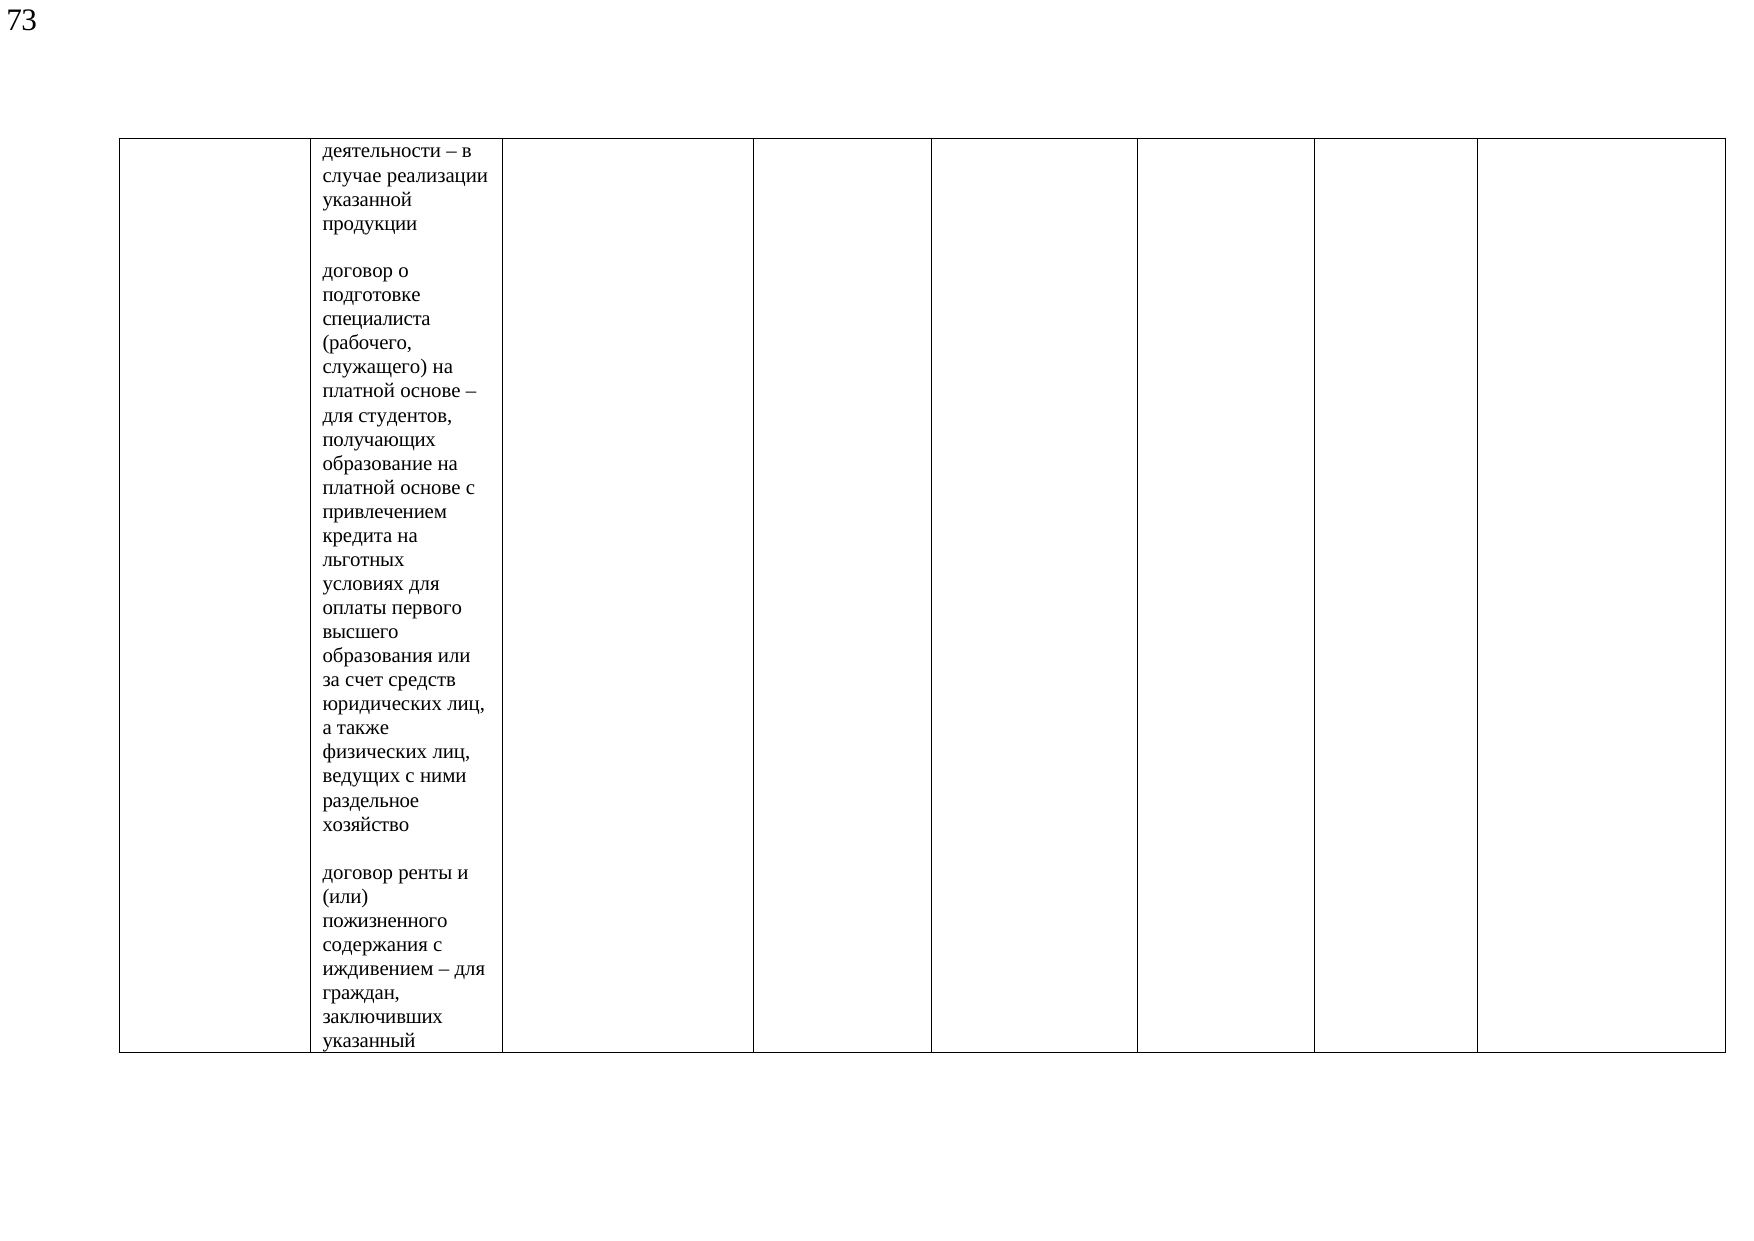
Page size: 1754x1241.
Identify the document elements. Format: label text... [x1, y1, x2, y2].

table_header [1478, 139, 1725, 1052]
table_header деятельности – в случае реализации указанной продукции договор о подготовке специалиста (рабочего, служащего) на платной основе – для студентов, получающих образование на платной основе с привлечением кредита на льготных условиях для оплаты первого высшего образования или за счет средств юридических лиц, а также физических лиц, ведущих с ними раздельное хозяйство договор ренты и (или) пожизненного содержания с иждивением – для граждан, заключивших указанный [311, 139, 502, 1052]
table_header [754, 139, 931, 1052]
table_header [1138, 139, 1314, 1052]
table_header [1315, 139, 1477, 1052]
table_header [932, 139, 1137, 1052]
table_header [503, 139, 753, 1052]
table_header [120, 139, 310, 1052]
